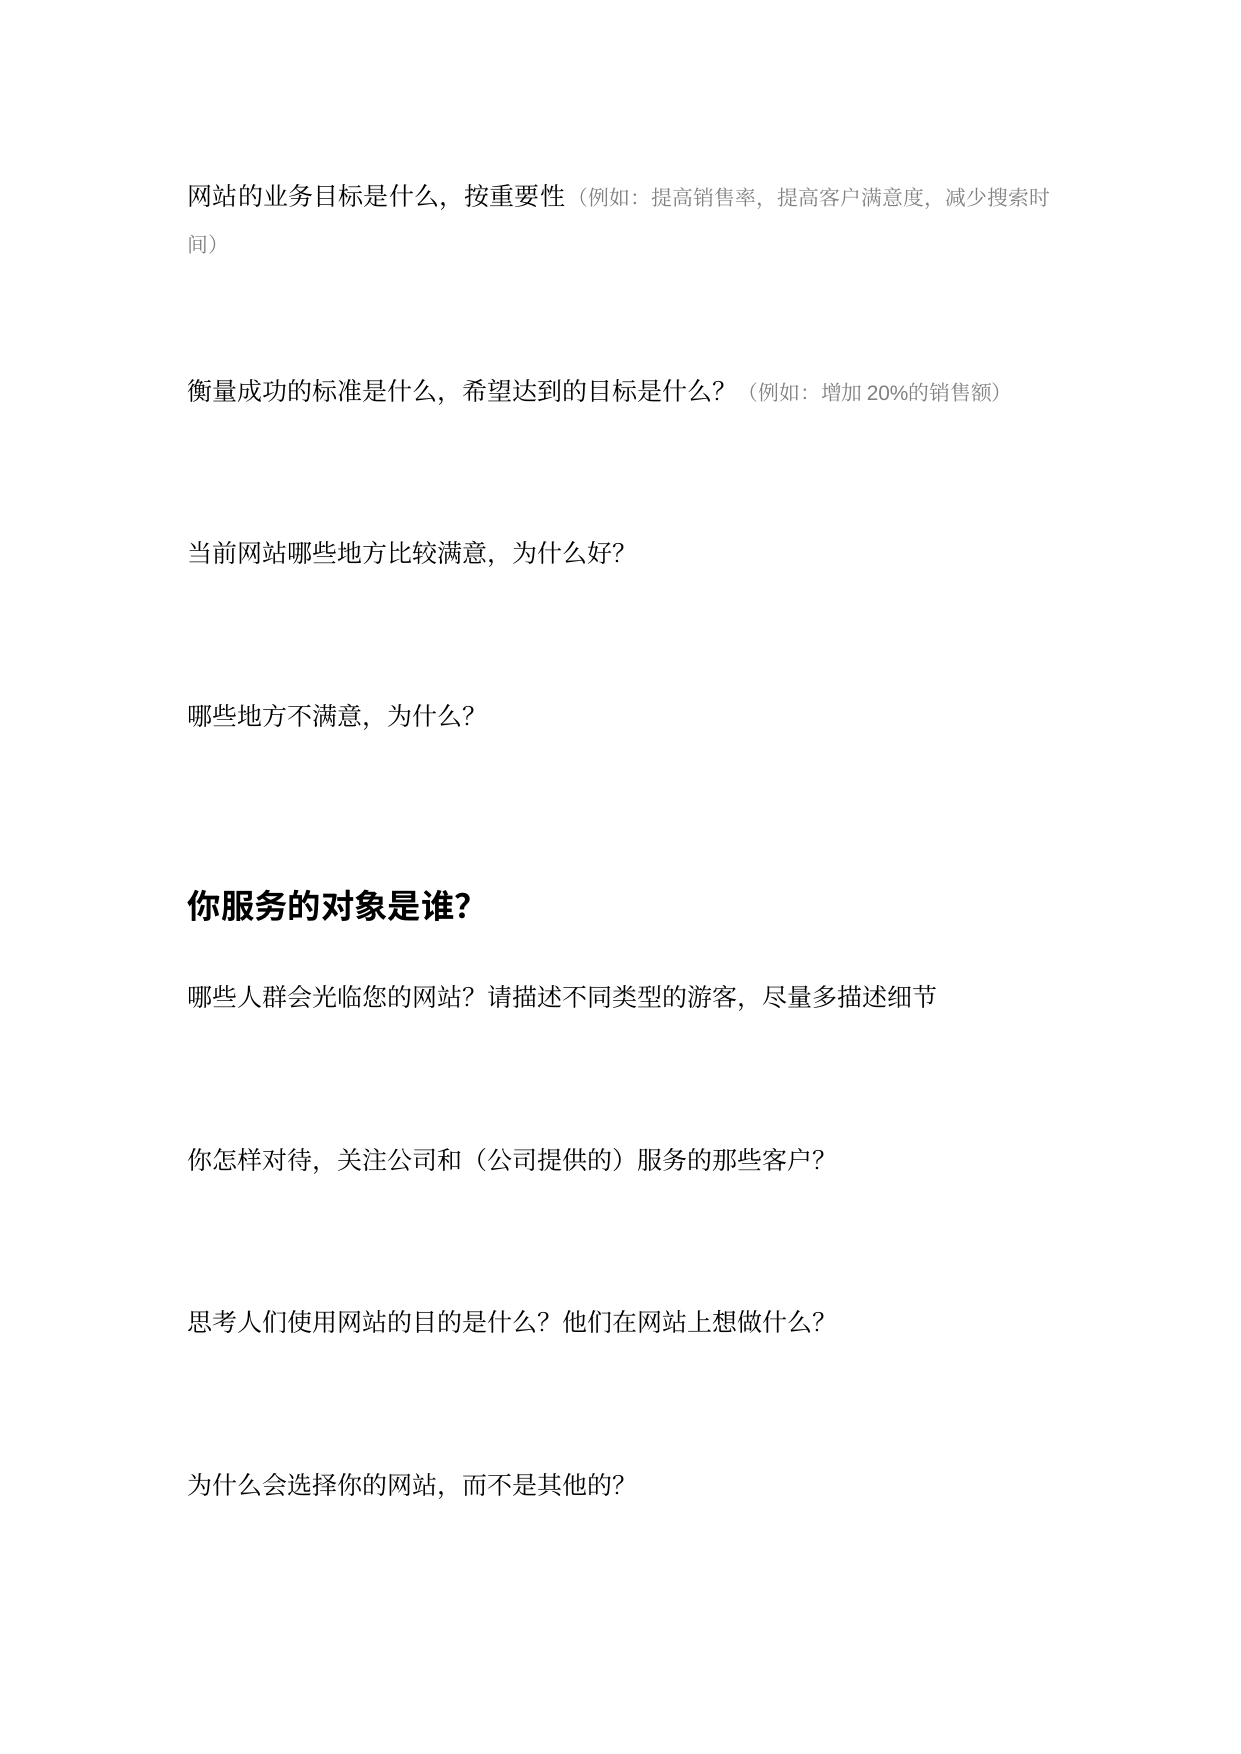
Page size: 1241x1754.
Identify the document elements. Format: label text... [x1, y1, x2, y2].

text 哪些地方不满意，为什么？ [187, 682, 1053, 747]
text 衡量成功的标准是什么，希望达到的目标是什么？（例如：增加20%的销售额） [187, 357, 1053, 422]
text 当前网站哪些地方比较满意，为什么好？ [187, 519, 1053, 584]
text 哪些人群会光临您的网站？请描述不同类型的游客，尽量多描述细节 [187, 964, 1053, 1029]
text 网站的业务目标是什么，按重要性（例如：提高销售率，提高客户满意度，减少搜索时间） [187, 162, 1053, 259]
text 你服务的对象是谁？ [187, 872, 1053, 937]
text 思考人们使用网站的目的是什么？他们在网站上想做什么？ [187, 1289, 1053, 1354]
text 你怎样对待，关注公司和（公司提供的）服务的那些客户？ [187, 1126, 1053, 1191]
text 为什么会选择你的网站，而不是其他的？ [187, 1451, 1053, 1516]
